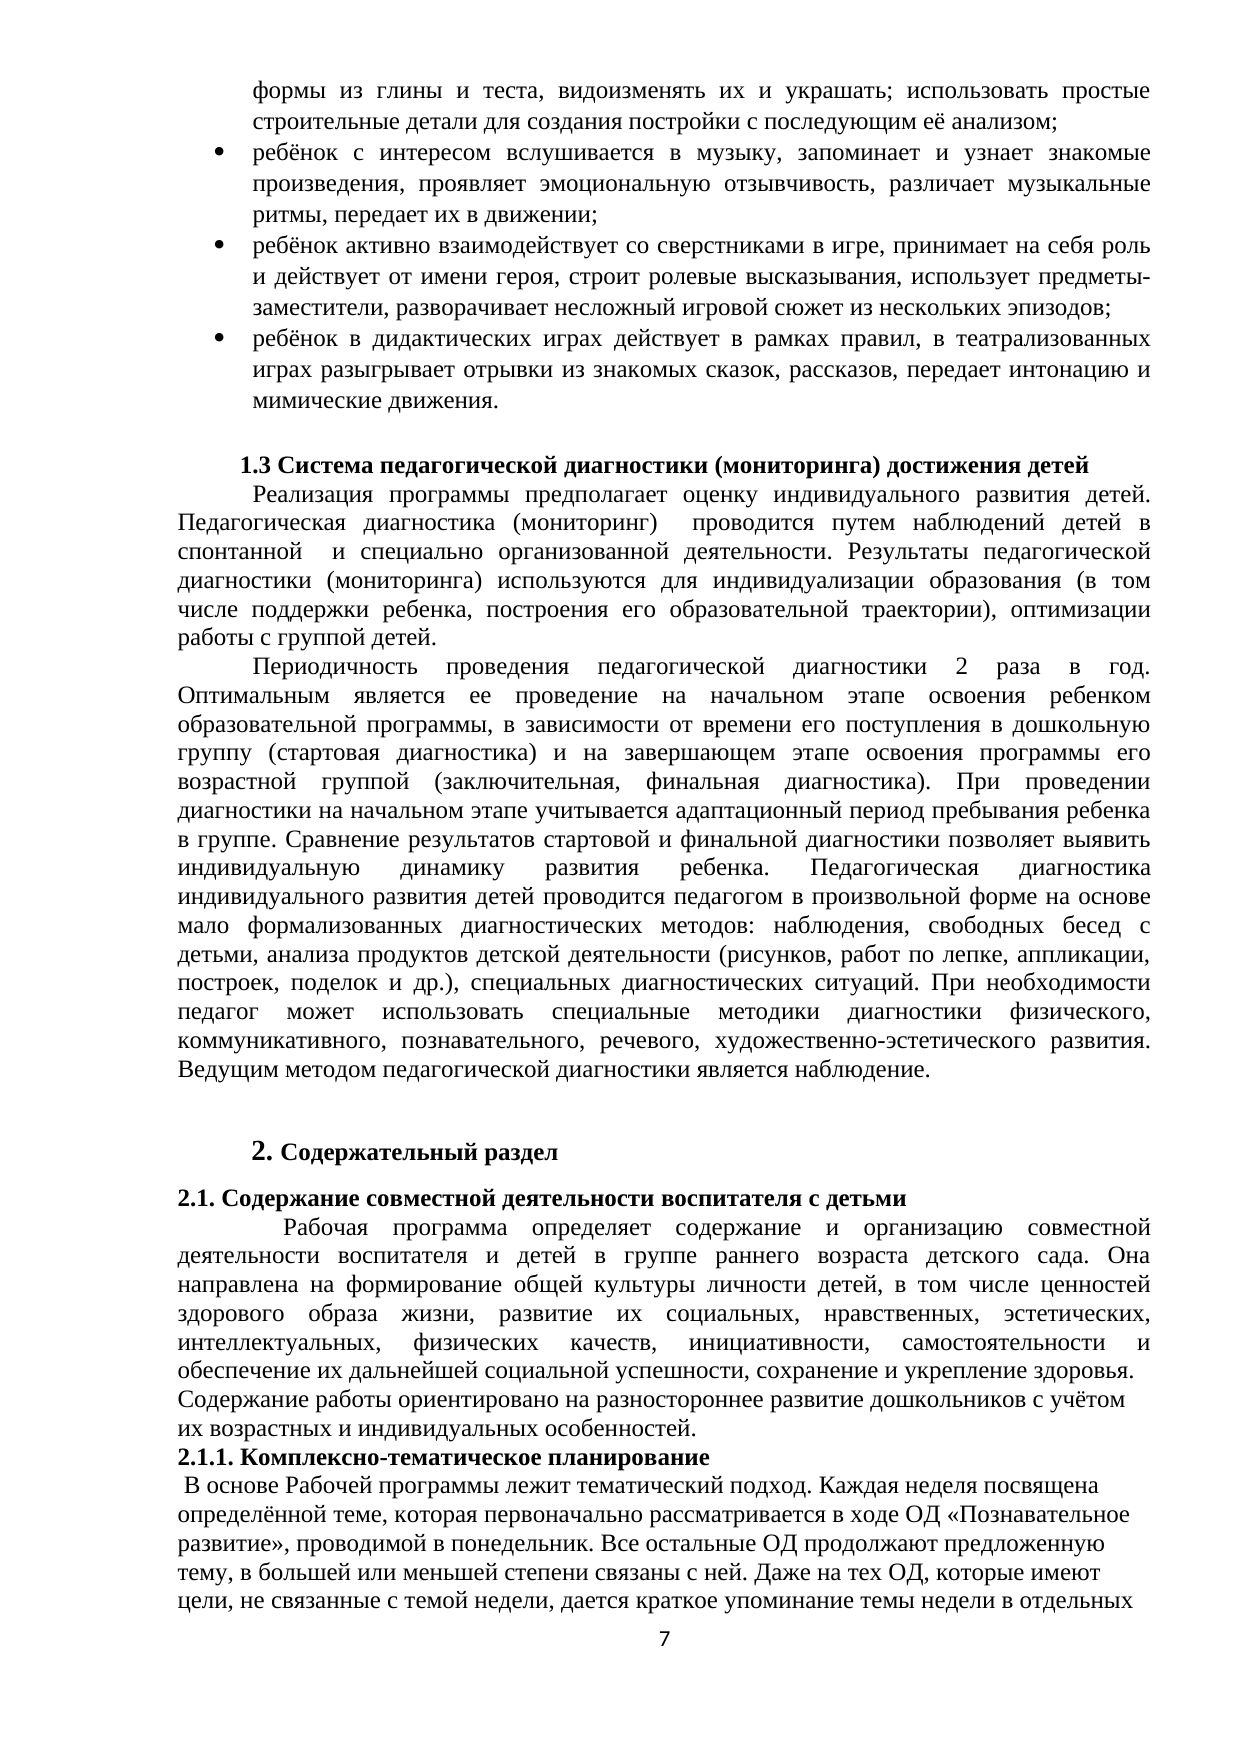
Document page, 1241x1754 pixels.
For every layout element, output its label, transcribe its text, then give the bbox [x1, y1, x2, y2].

text Содержание работы ориентировано на разностороннее развитие дошкольников с учётом их возрастных и индивидуальных особенностей. [177, 1384, 1152, 1442]
list ребёнок в дидактических играх действует в рамках правил, в театрализованных играх разыгрывает отрывки из знакомых сказок, рассказов, передает интонацию и мимические движения. [215, 323, 1152, 414]
text 2.1.1. Комплексно-тематическое планирование [177, 1442, 1152, 1471]
text 2.1. Содержание совместной деятельности воспитателя с детьми [177, 1183, 1152, 1212]
list ребёнок с интересом вслушивается в музыку, запоминает и узнает знакомые произведения, проявляет эмоциональную отзывчивость, различает музыкальные ритмы, передает их в движении; [215, 137, 1152, 228]
text Периодичность проведения педагогической диагностики 2 раза в год. Оптимальным является ее проведение на начальном этапе освоения ребенком образовательной программы, в зависимости от времени его поступления в дошкольную группу (стартовая диагностика) и на завершающем этапе освоения программы его возрастной группой (заключительная, финальная диагностика). При проведении диагностики на начальном этапе учитывается адаптационный период пребывания ребенка в группе. Сравнение результатов стартовой и финальной диагностики позволяет выявить индивидуальную динамику развития ребенка. Педагогическая диагностика индивидуального развития детей проводится педагогом в произвольной форме на основе мало формализованных диагностических методов: наблюдения, свободных бесед с детьми, анализа продуктов детской деятельности (рисунков, работ по лепке, аппликации, построек, поделок и др.), специальных диагностических ситуаций. При необходимости педагог может использовать специальные методики диагностики физического, коммуникативного, познавательного, речевого, художественно-эстетического развития. Ведущим методом педагогической диагностики является наблюдение. [177, 651, 1152, 1082]
list ребёнок активно взаимодействует со сверстниками в игре, принимает на себя роль и действует от имени героя, строит ролевые высказывания, использует предметы-заместители, разворачивает несложный игровой сюжет из нескольких эпизодов; [215, 230, 1152, 321]
text Реализация программы предполагает оценку индивидуального развития детей. Педагогическая диагностика (мониторинг) проводится путем наблюдений детей в спонтанной и специально организованной деятельности. Результаты педагогической диагностики (мониторинга) используются для индивидуализации образования (в том числе поддержки ребенка, построения его образовательной траектории), оптимизации работы с группой детей. [177, 479, 1152, 651]
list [215, 75, 1152, 135]
text 2. Содержательный раздел [177, 1133, 1152, 1166]
text 1.3 Система педагогической диагностики (мониторинга) достижения детей [177, 450, 1152, 479]
text Рабочая программа определяет содержание и организацию совместной деятельности воспитателя и детей в группе раннего возраста детского сада. Она направлена на формирование общей культуры личности детей, в том числе ценностей здорового образа жизни, развитие их социальных, нравственных, эстетических, интеллектуальных, физических качеств, инициативности, самостоятельности и обеспечение их дальнейшей социальной успешности, сохранение и укрепление здоровья. [177, 1212, 1152, 1384]
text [177, 1471, 1152, 1614]
